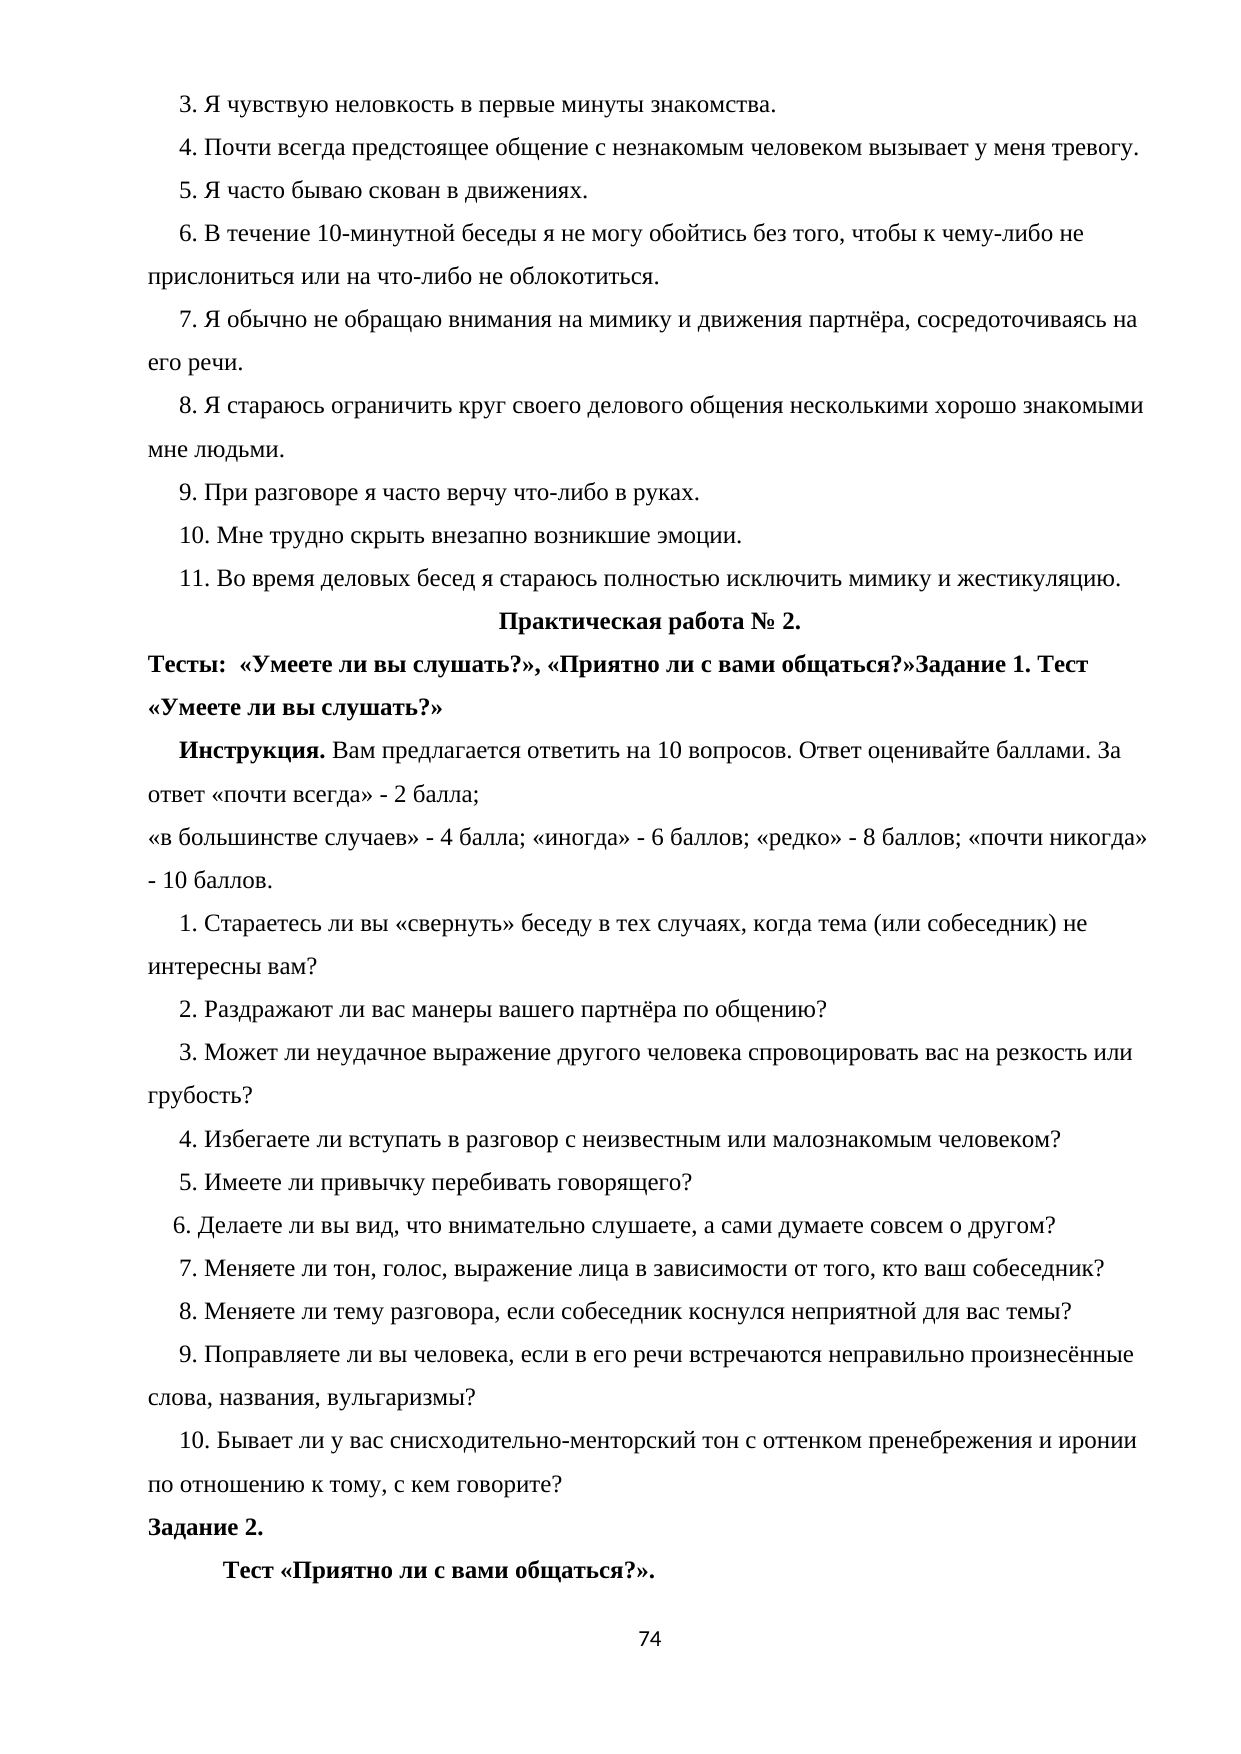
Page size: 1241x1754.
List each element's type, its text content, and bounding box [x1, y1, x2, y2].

text 5. Имеете ли привычку перебивать говорящего? [148, 1167, 1152, 1196]
text Задание 2. [148, 1512, 1152, 1541]
text 6. В течение 10-минутной беседы я не могу обойтись без того, чтобы к чему-либо не прислониться или на что-либо не облокотиться. [148, 218, 1152, 290]
text Тест «Приятно ли с вами общаться?». [148, 1555, 1152, 1584]
text 7. Я обычно не обращаю внимания на мимику и движения партнёра, сосредоточиваясь на его речи. [148, 304, 1152, 376]
text 1. Стараетесь ли вы «свернуть» беседу в тех случаях, когда тема (или собеседник) не интересны вам? [148, 908, 1152, 980]
text Практическая работа № 2. [148, 606, 1152, 635]
text 5. Я часто бываю скован в движениях. [148, 175, 1152, 204]
text 2. Раздражают ли вас манеры вашего партнёра по общению? [148, 994, 1152, 1023]
text 3. Может ли неудачное выражение другого человека спровоцировать вас на резкость или грубость? [148, 1037, 1152, 1109]
text Тесты: «Умеете ли вы слушать?», «Приятно ли с вами общаться?»Задание 1. Тест «Умеете ли вы слушать?» [148, 649, 1152, 721]
text 3. Я чувствую неловкость в первые минуты знакомства. [148, 89, 1152, 117]
text 11. Во время деловых бесед я стараюсь полностью исключить мимику и жестикуляцию. [148, 563, 1152, 592]
text 10. Бывает ли у вас снисходительно-менторский тон с оттенком пренебрежения и иронии по отношению к тому, с кем говорите? [148, 1426, 1152, 1497]
text 9. При разговоре я часто верчу что-либо в руках. [148, 477, 1152, 506]
text 10. Мне трудно скрыть внезапно возникшие эмоции. [148, 520, 1152, 549]
text 6. Делаете ли вы вид, что внимательно слушаете, а сами думаете совсем о другом? [148, 1210, 1152, 1239]
text 9. Поправляете ли вы человека, если в его речи встречаются неправильно произнесённые слова, названия, вульгаризмы? [148, 1339, 1152, 1411]
text 4. Избегаете ли вступать в разговор с неизвестным или малознакомым человеком? [148, 1124, 1152, 1152]
text Инструкция. Вам предлагается ответить на 10 вопросов. Ответ оценивайте баллами. За ответ «почти всегда» - 2 балла; [148, 736, 1152, 807]
text 4. Почти всегда предстоящее общение с незнакомым человеком вызывает у меня тревогу. [148, 132, 1152, 161]
text 8. Я стараюсь ограничить круг своего делового общения несколькими хорошо знакомыми мне людьми. [148, 391, 1152, 462]
text 7. Меняете ли тон, голос, выражение лица в зависимости от того, кто ваш собеседник? [148, 1253, 1152, 1282]
text 8. Меняете ли тему разговора, если собеседник коснулся неприятной для вас темы? [148, 1296, 1152, 1325]
text «в большинстве случаев» - 4 балла; «иногда» - 6 баллов; «редко» - 8 баллов; «почти никогда» - 10 баллов. [148, 822, 1152, 894]
